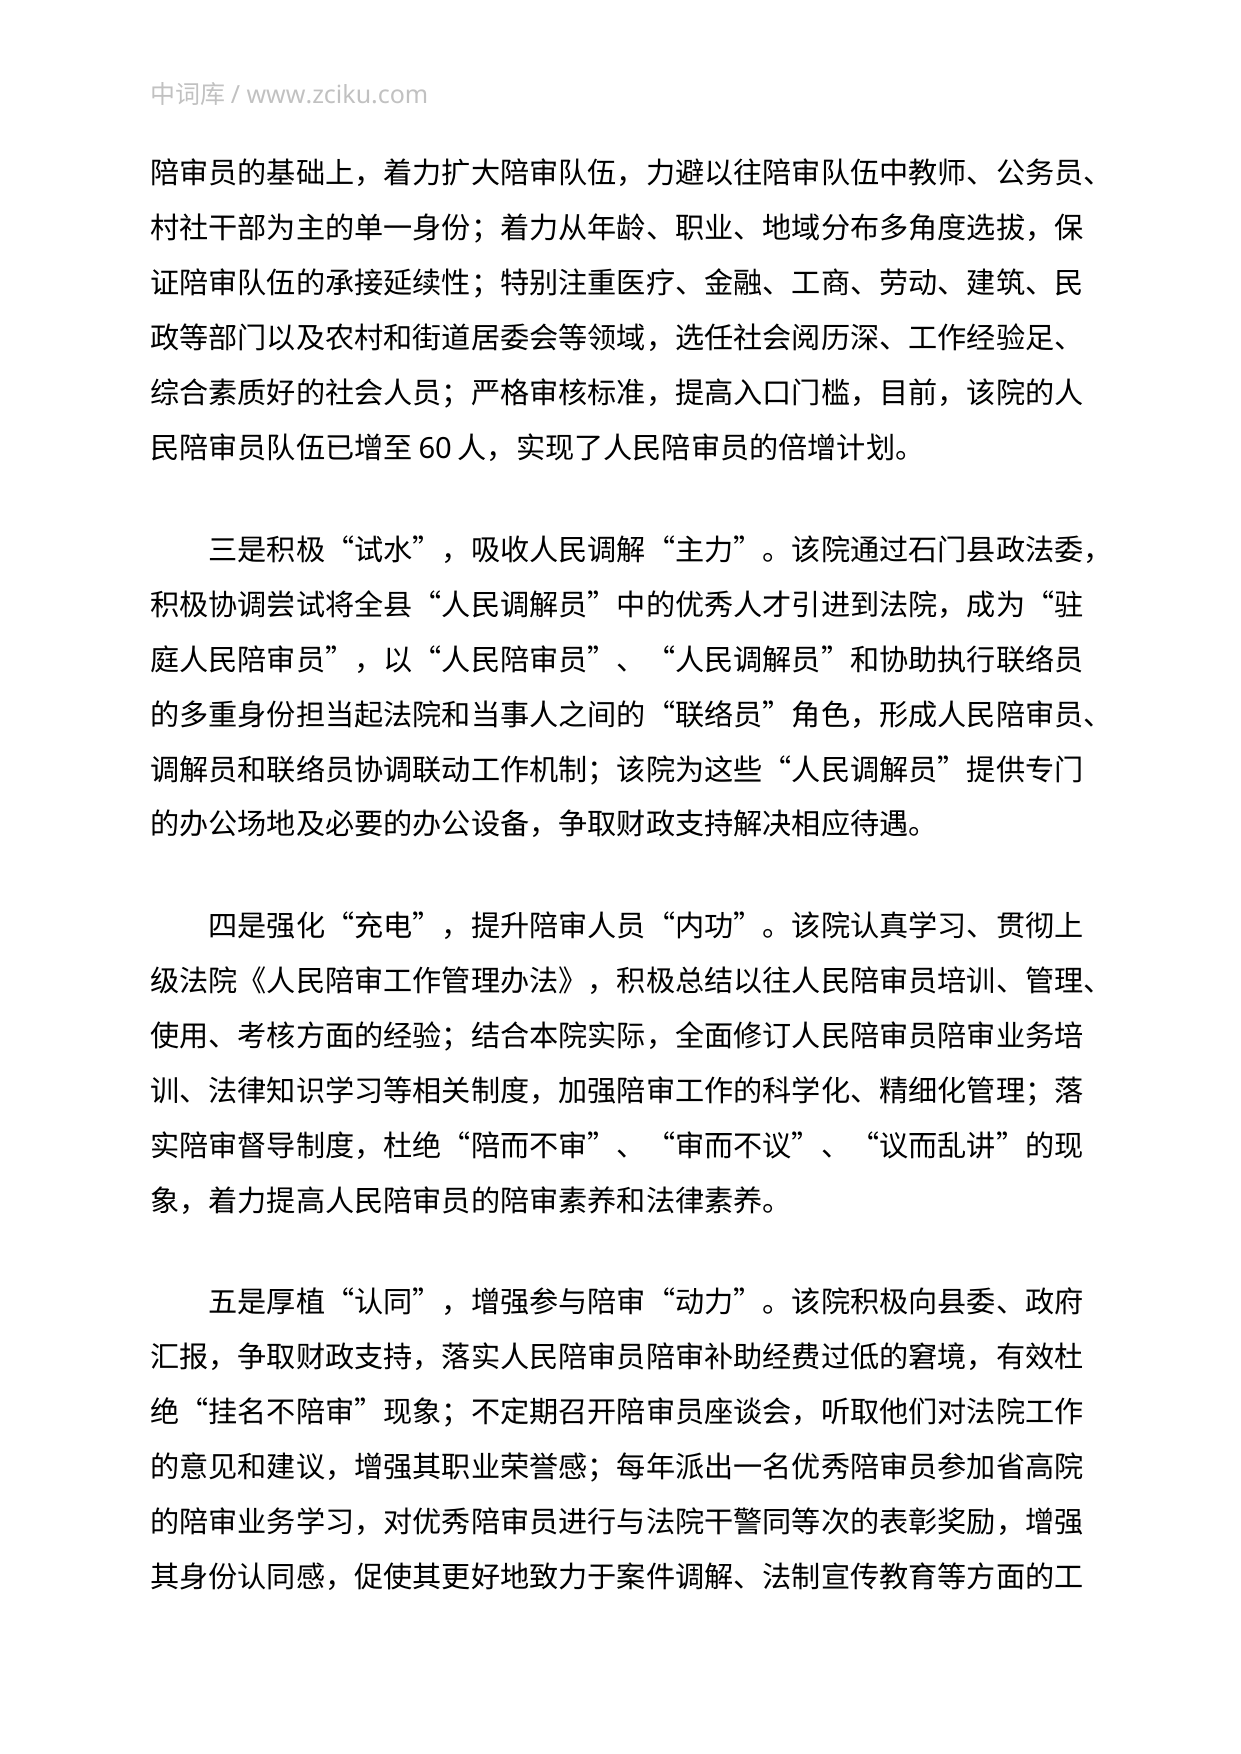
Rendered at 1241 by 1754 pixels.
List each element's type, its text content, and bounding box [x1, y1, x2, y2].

text 四是强化“充电”，提升陪审人员“内功”。该院认真学习、贯彻上级法院《人民陪审工作管理办法》，积极总结以往人民陪审员培训、管理、使用、考核方面的经验；结合本院实际，全面修订人民陪审员陪审业务培训、法律知识学习等相关制度，加强陪审工作的科学化、精细化管理；落实陪审督导制度，杜绝“陪而不审”、“审而不议”、“议而乱讲”的现象，着力提高人民陪审员的陪审素养和法律素养。 [150, 903, 1090, 1219]
text 三是积极“试水”，吸收人民调解“主力”。该院通过石门县政法委，积极协调尝试将全县“人民调解员”中的优秀人才引进到法院，成为“驻庭人民陪审员”，以“人民陪审员”、“人民调解员”和协助执行联络员的多重身份担当起法院和当事人之间的“联络员”角色，形成人民陪审员、调解员和联络员协调联动工作机制；该院为这些“人民调解员”提供专门的办公场地及必要的办公设备，争取财政支持解决相应待遇。 [150, 526, 1090, 843]
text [150, 150, 1090, 467]
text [150, 1279, 1090, 1596]
